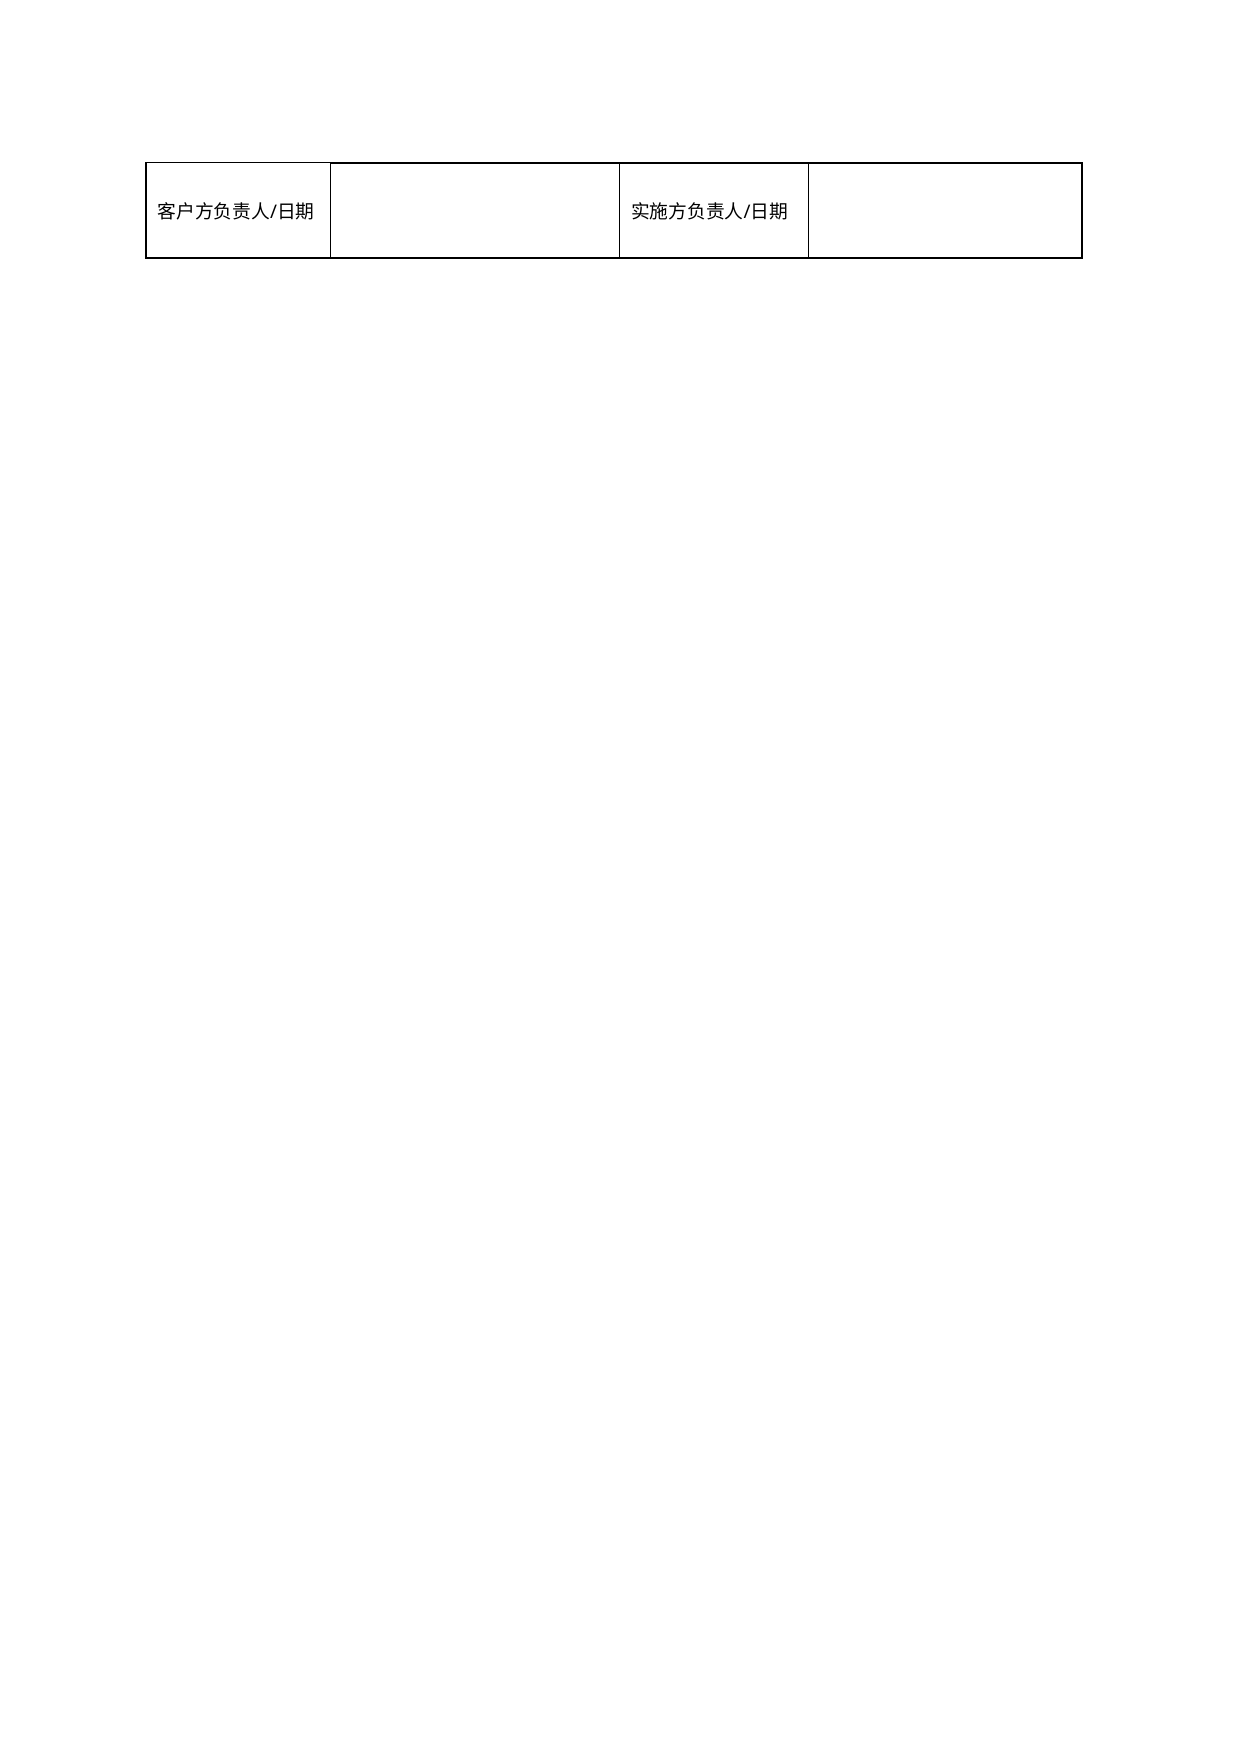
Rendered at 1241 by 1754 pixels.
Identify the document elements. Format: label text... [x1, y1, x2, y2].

table_cell 客户方负责人/日期 [147, 163, 330, 257]
table_cell [331, 164, 619, 257]
table_cell [809, 164, 1081, 257]
table_cell 实施方负责人/日期 [620, 164, 808, 257]
